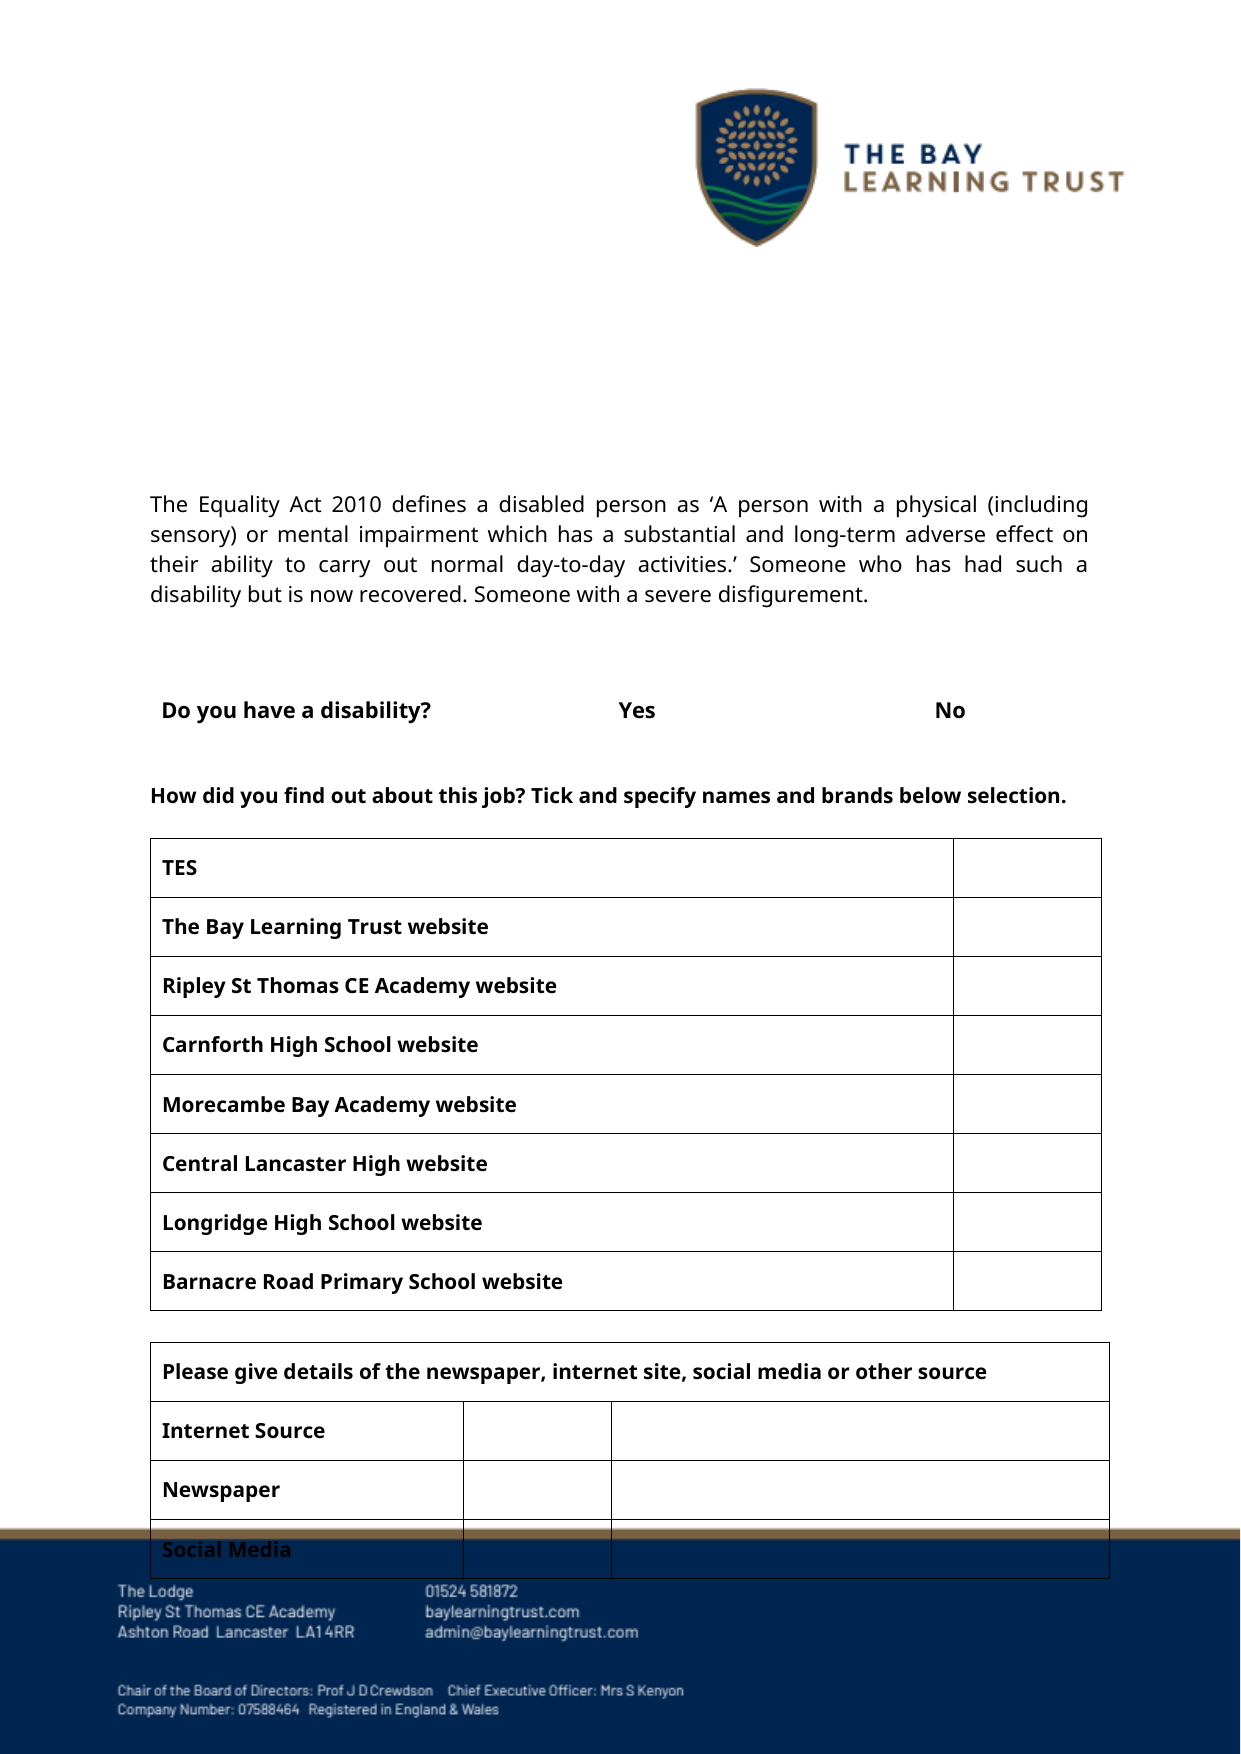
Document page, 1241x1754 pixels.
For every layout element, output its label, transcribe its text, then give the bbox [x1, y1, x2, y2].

table_cell [464, 1520, 611, 1578]
table_cell [954, 898, 1101, 956]
table_cell Central Lancaster High website [151, 1134, 953, 1192]
table_header [954, 839, 1101, 897]
table_header Please give details of the newspaper, internet site, social media or other source [151, 1343, 1109, 1401]
table_cell Internet Source [151, 1402, 463, 1460]
table_cell [612, 1520, 1109, 1578]
table_cell Barnacre Road Primary School website [151, 1252, 953, 1310]
table_cell [954, 1075, 1101, 1133]
table_cell Newspaper [151, 1461, 463, 1519]
table_cell [954, 1193, 1101, 1251]
table_cell [954, 1252, 1101, 1310]
table_cell [612, 1461, 1109, 1519]
table_cell Longridge High School website [151, 1193, 953, 1251]
text The Equality Act 2010 defines a disabled person as ‘A person with a physical (including sensory) or mental impairment which has a substantial and long-term adverse effect on their ability to carry out normal day-to-day activities.’ Someone who has had such a disability but is now recovered. Someone with a severe disfigurement. [150, 489, 1090, 609]
table_cell [954, 1134, 1101, 1192]
table_cell Carnforth High School website [151, 1016, 953, 1074]
table_cell [612, 1402, 1109, 1460]
table_header No [794, 668, 1106, 751]
table_cell [464, 1461, 611, 1519]
table_cell [954, 1016, 1101, 1074]
table_header Yes [481, 668, 793, 751]
table_cell Social Media [151, 1520, 463, 1578]
table_cell [464, 1402, 611, 1460]
table_cell The Bay Learning Trust website [151, 898, 953, 956]
table_header TES [151, 839, 953, 897]
text How did you find out about this job? Tick and specify names and brands below selection. [150, 781, 1090, 809]
table_header Do you have a disability? [150, 668, 481, 751]
table_cell [954, 957, 1101, 1015]
table_cell Ripley St Thomas CE Academy website [151, 957, 953, 1015]
table_cell Morecambe Bay Academy website [151, 1075, 953, 1133]
